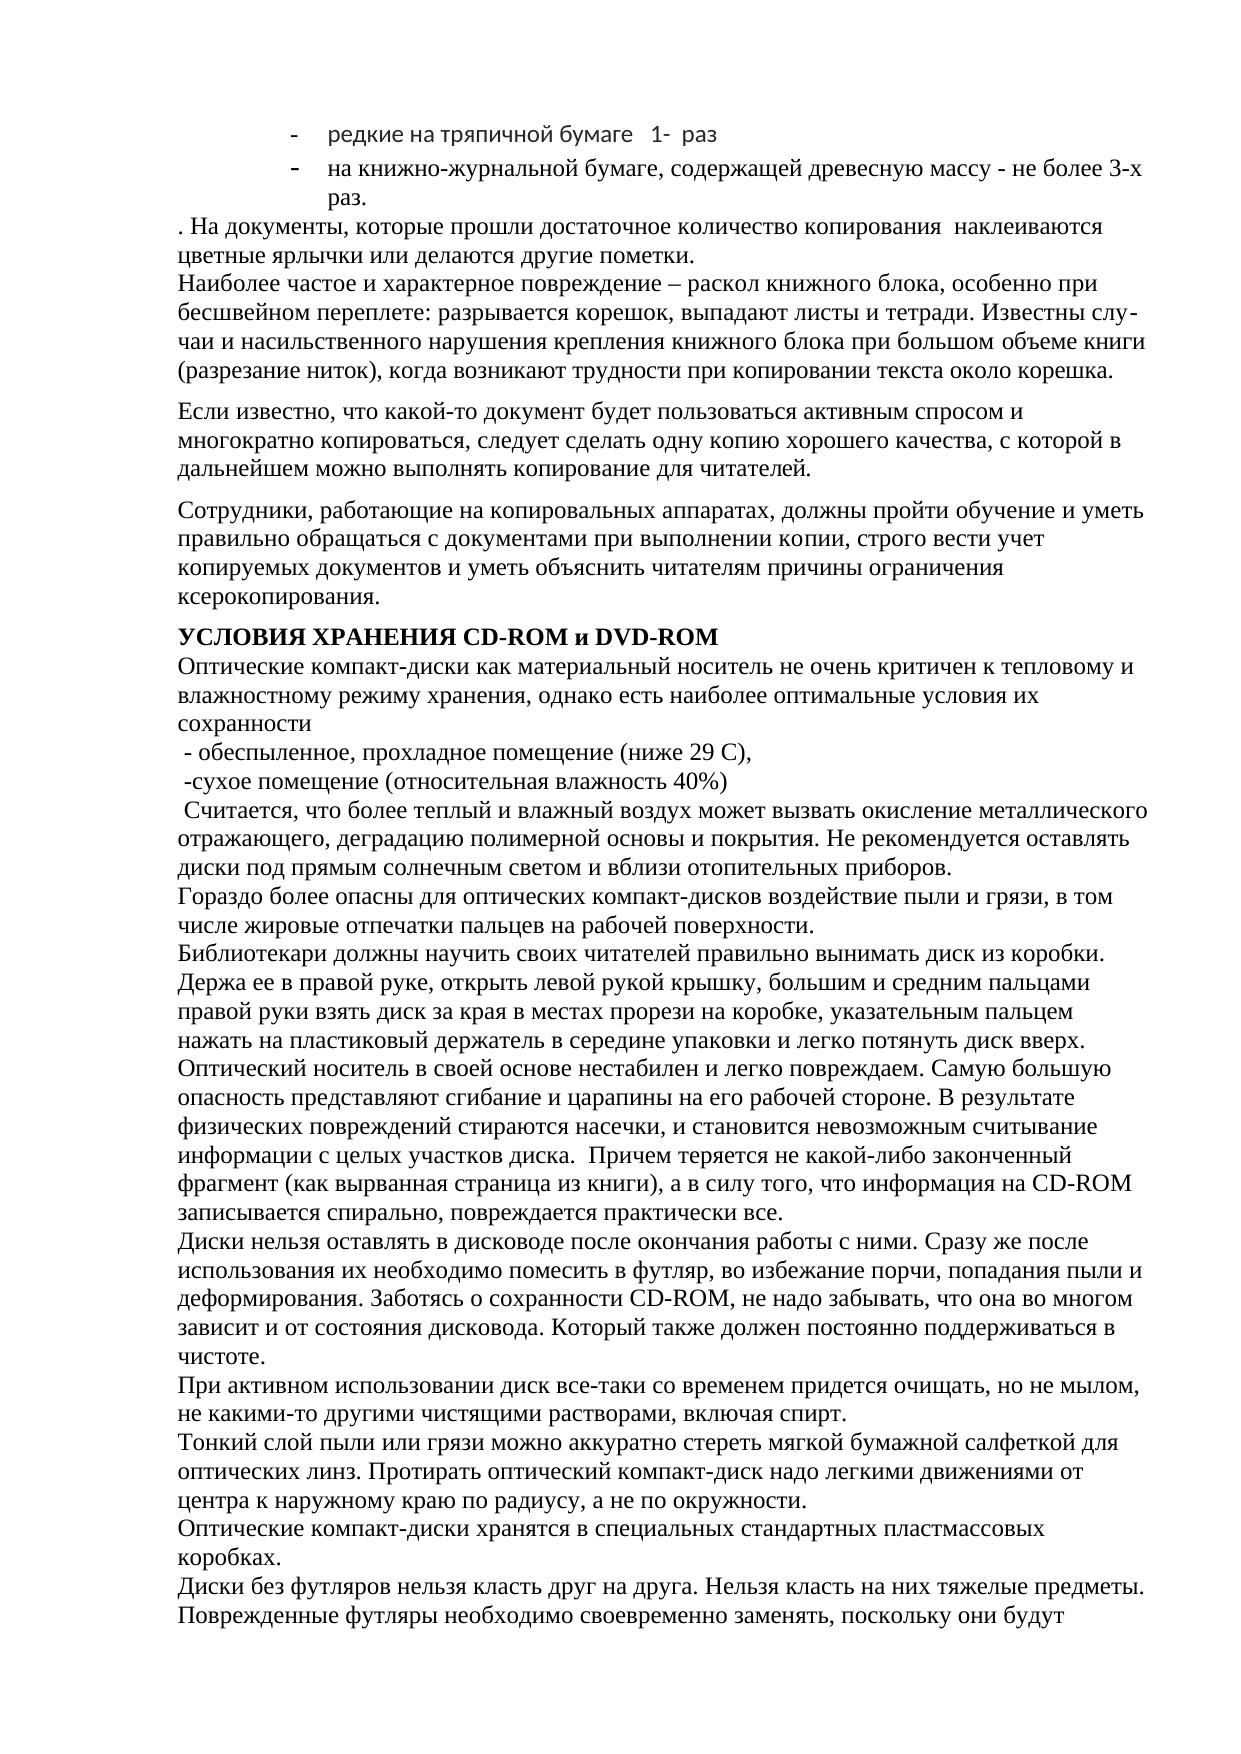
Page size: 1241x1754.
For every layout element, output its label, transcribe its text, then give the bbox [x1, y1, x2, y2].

list редкие на тряпичной бумаге 1- раз [290, 118, 1152, 149]
text Сотрудники, работающие на копировальных аппаратах, должны пройти обучение и уметь правильно обращаться с документами при выполнении копии, строго вести учет копируемых документов и уметь объяснить читателям причины ограничения ксерокопирования. [177, 495, 1152, 610]
text Если известно, что какой-то документ будет пользоваться активным спросом и многократно копироваться, следует сделать одну копию хорошего качества, с которой в дальнейшем можно выполнять копирование для читателей. [177, 396, 1152, 482]
text Оптические компакт-диски хранятся в специальных стандартных пластмассовых коробках. [177, 1513, 1152, 1571]
text Оптические компакт-диски как материальный носитель не очень критичен к тепловому и влажностному режиму хранения, однако есть наиболее оптимальные условия их сохранности [177, 651, 1152, 737]
text Считается, что более теплый и влажный воздух может вызвать окисление металлического отражающего, деградацию полимерной основы и покрытия. Не рекомендуется оставлять диски под прямым солнечным светом и вблизи отопительных приборов. [177, 795, 1152, 881]
text Диски нельзя оставлять в дисководе после окончания работы с ними. Сразу же после использования их необходимо помесить в футляр, во избежание порчи, попадания пыли и деформирования. Заботясь о сохранности CD-ROM, не надо забывать, что она во многом зависит и от состояния дисковода. Который также должен постоянно поддерживаться в чистоте. [177, 1226, 1152, 1370]
text УСЛОВИЯ ХРАНЕНИЯ СD-ROM и DVD-ROM [177, 622, 1152, 651]
text Библиотекари должны научить своих читателей правильно вынимать диск из коробки. Держа ее в правой руке, открыть левой рукой крышку, большим и средним пальцами правой руки взять диск за края в местах прорези на коробке, указательным пальцем нажать на пластиковый держатель в середине упаковки и легко потянуть диск вверх. Оптический носитель в своей основе нестабилен и легко повреждаем. Самую большую опасность представляют сгибание и царапины на его рабочей стороне. В результате физических повреждений стираются насечки, и становится невозможным считывание информации с целых участков диска. Причем теряется не какой-либо законченный фрагмент (как вырванная страница из книги), а в силу того, что информация на СD-ROM записывается спирально, повреждается практически все. [177, 938, 1152, 1226]
text Наиболее частое и характерное повреждение – раскол книжного блока, особенно при бесшвейном переплете: разрывается корешок, выпадают листы и тетради. Известны случаи и насильственного нарушения крепления книжного блока при большом объеме книги (разрезание ниток), когда возникают трудности при копировании текста около корешка. [177, 268, 1152, 383]
text При активном использовании диск все-таки со временем придется очищать, но не мылом, не какими-то другими чистящими растворами, включая спирт. [177, 1370, 1152, 1427]
text Гораздо более опасны для оптических компакт-дисков воздействие пыли и грязи, в том числе жировые отпечатки пальцев на рабочей поверхности. [177, 881, 1152, 938]
text -сухое помещение (относительная влажность 40%) [177, 766, 1152, 795]
text - обеспыленное, прохладное помещение (ниже 29 С), [177, 737, 1152, 766]
text Тонкий слой пыли или грязи можно аккуратно стереть мягкой бумажной салфеткой для оптических линз. Протирать оптический компакт-диск надо легкими движениями от центра к наружному краю по радиусу, а не по окружности. [177, 1427, 1152, 1513]
text . На документы, которые прошли достаточное количество копирования наклеиваются цветные ярлычки или делаются другие пометки. [177, 211, 1152, 268]
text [177, 1571, 1152, 1628]
list на книжно-журнальной бумаге, содержащей древесную массу - не более 3-х раз. [290, 149, 1152, 211]
